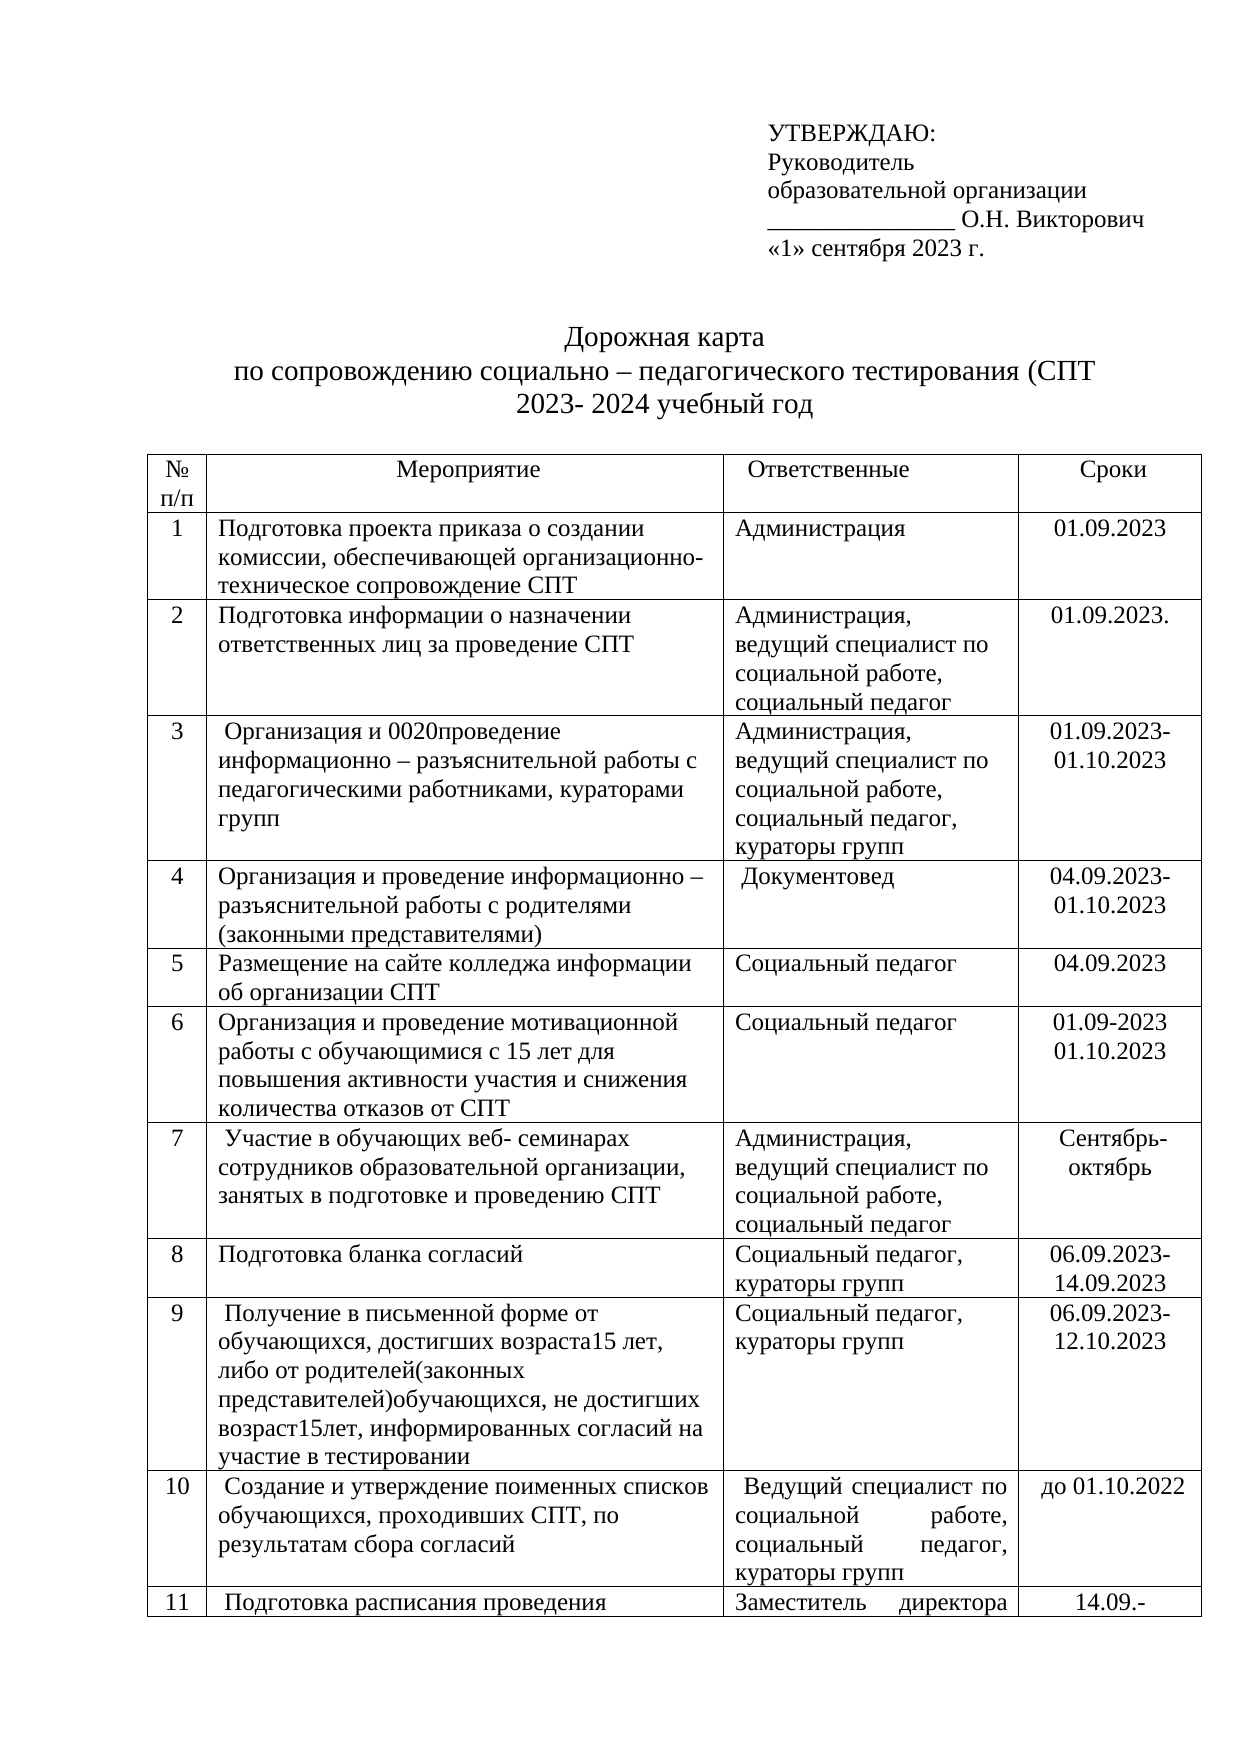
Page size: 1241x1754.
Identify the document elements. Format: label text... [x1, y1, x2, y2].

table_cell 2 [148, 600, 206, 715]
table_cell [207, 1587, 723, 1616]
table_cell 4 [148, 861, 206, 947]
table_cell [724, 1587, 1018, 1616]
table_cell Социальный педагог [724, 949, 1018, 1006]
table_header Сроки [1019, 455, 1201, 512]
table_cell 6 [148, 1007, 206, 1122]
text «1» сентября 2023 г. [767, 233, 1152, 262]
table_cell 7 [148, 1123, 206, 1238]
table_cell 9 [148, 1298, 206, 1470]
text образовательной организации [767, 176, 1152, 204]
table_header Мероприятие [207, 455, 723, 512]
table_cell 14.09.-15.09.2023 [1019, 1587, 1201, 1616]
table_cell Администрация, ведущий специалист по социальной работе, социальный педагог, кураторы групп [724, 716, 1018, 860]
text по сопровождению социально – педагогического тестирования (СПТ [177, 353, 1152, 386]
table_cell Организация и проведение информационно – разъяснительной работы с родителями (законными представителями) [207, 861, 723, 947]
table_cell Социальный педагог, кураторы групп [724, 1239, 1018, 1297]
table_cell Участие в обучающих веб- семинарах сотрудников образовательной организации, занятых в подготовке и проведению СПТ [207, 1123, 723, 1238]
table_cell 5 [148, 949, 206, 1006]
table_cell 06.09.2023-12.10.2023 [1019, 1298, 1201, 1470]
table_cell 8 [148, 1239, 206, 1297]
table_cell Администрация [724, 513, 1018, 599]
table_cell 04.09.2023 [1019, 949, 1201, 1006]
table_cell Документовед [724, 861, 1018, 947]
table_cell Организация и 0020проведение информационно – разъяснительной работы с педагогическими работниками, кураторами групп [207, 716, 723, 860]
table_cell Социальный педагог, кураторы групп [724, 1298, 1018, 1470]
table_cell 06.09.2023-14.09.2023 [1019, 1239, 1201, 1297]
table_cell Подготовка проекта приказа о создании комиссии, обеспечивающей организационно- техническое сопровождение СПТ [207, 513, 723, 599]
table_header № п/п [148, 455, 206, 512]
text _______________ О.Н. Викторович [767, 204, 1152, 233]
table_cell 01.09.2023 [1019, 513, 1201, 599]
table_cell 01.09.2023. [1019, 600, 1201, 715]
text УТВЕРЖДАЮ: [767, 118, 1152, 147]
table_cell Подготовка бланка согласий [207, 1239, 723, 1297]
table_cell Сентябрь- октябрь [1019, 1123, 1201, 1238]
table_cell Социальный педагог [724, 1007, 1018, 1122]
text Дорожная карта [177, 319, 1152, 353]
table_cell 04.09.2023-01.10.2023 [1019, 861, 1201, 947]
table_cell Организация и проведение мотивационной работы с обучающимися с 15 лет для повышения активности участия и снижения количества отказов от СПТ [207, 1007, 723, 1122]
table_cell Ведущий специалист по социальной работе, социальный педагог, кураторы групп [724, 1471, 1018, 1586]
text Руководитель [767, 147, 1152, 176]
table_cell Администрация, ведущий специалист по социальной работе, социальный педагог [724, 600, 1018, 715]
table_cell Размещение на сайте колледжа информации об организации СПТ [207, 949, 723, 1006]
table_cell 01.09-2023 01.10.2023 [1019, 1007, 1201, 1122]
table_cell 01.09.2023- 01.10.2023 [1019, 716, 1201, 860]
table_cell 1 [148, 513, 206, 599]
table_cell 3 [148, 716, 206, 860]
table_cell 10 [148, 1471, 206, 1586]
table_header Ответственные [724, 455, 1018, 512]
table_cell Создание и утверждение поименных списков обучающихся, проходивших СПТ, по результатам сбора согласий [207, 1471, 723, 1586]
table_cell 11 [148, 1587, 206, 1616]
text 2023- 2024 учебный год [177, 386, 1152, 420]
table_cell до 01.10.2022 [1019, 1471, 1201, 1586]
table_cell Получение в письменной форме от обучающихся, достигших возраста15 лет, либо от родителей(законных представителей)обучающихся, не достигших возраст15лет, информированных согласий на участие в тестировании [207, 1298, 723, 1470]
table_cell Администрация, ведущий специалист по социальной работе, социальный педагог [724, 1123, 1018, 1238]
table_cell Подготовка информации о назначении ответственных лиц за проведение СПТ [207, 600, 723, 715]
